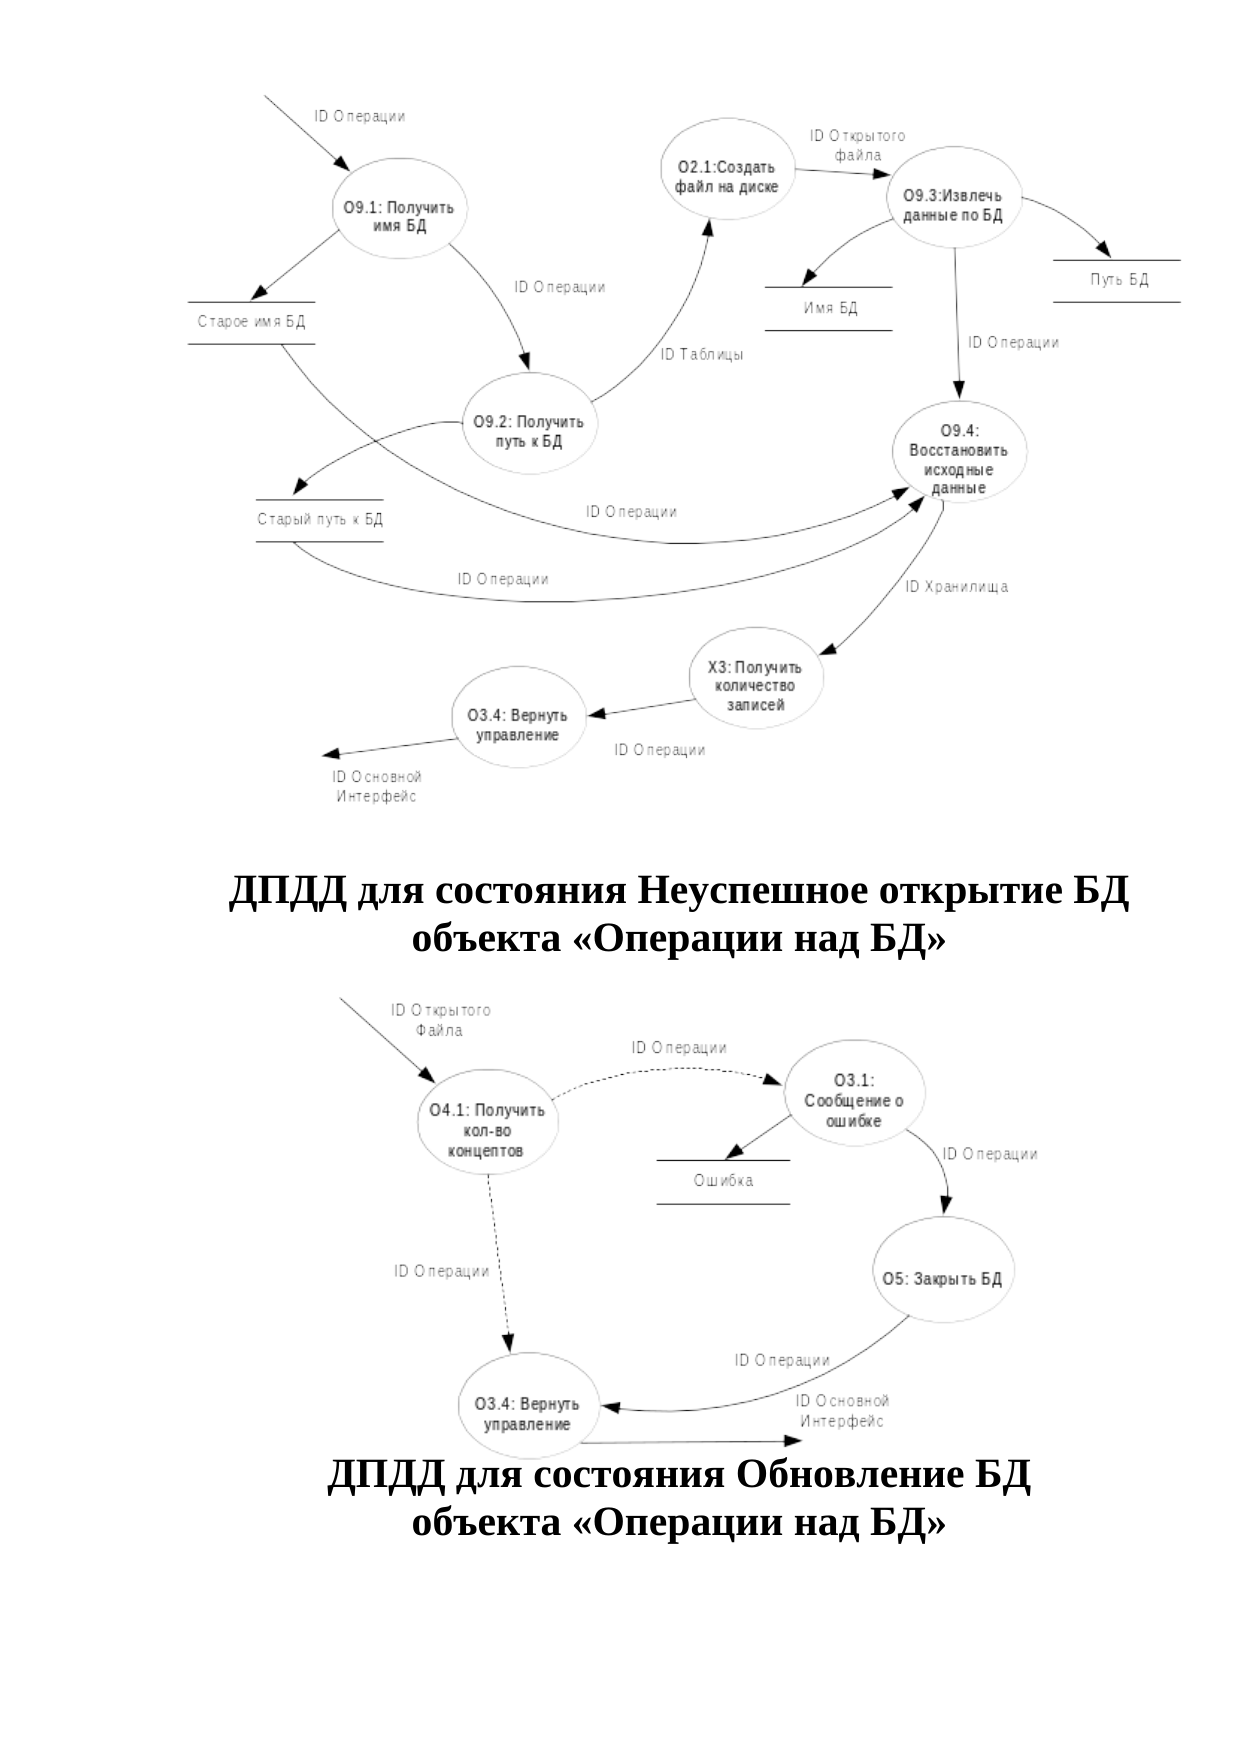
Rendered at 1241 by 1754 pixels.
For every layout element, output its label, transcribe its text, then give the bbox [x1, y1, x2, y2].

text ДПДД для состояния Обновление БД [177, 1449, 1181, 1497]
text ДПДД для состояния Неуспешное открытие БД [177, 864, 1181, 912]
text объекта «Операции над БД» [177, 912, 1181, 960]
text объекта «Операции над БД» [177, 1497, 1181, 1544]
